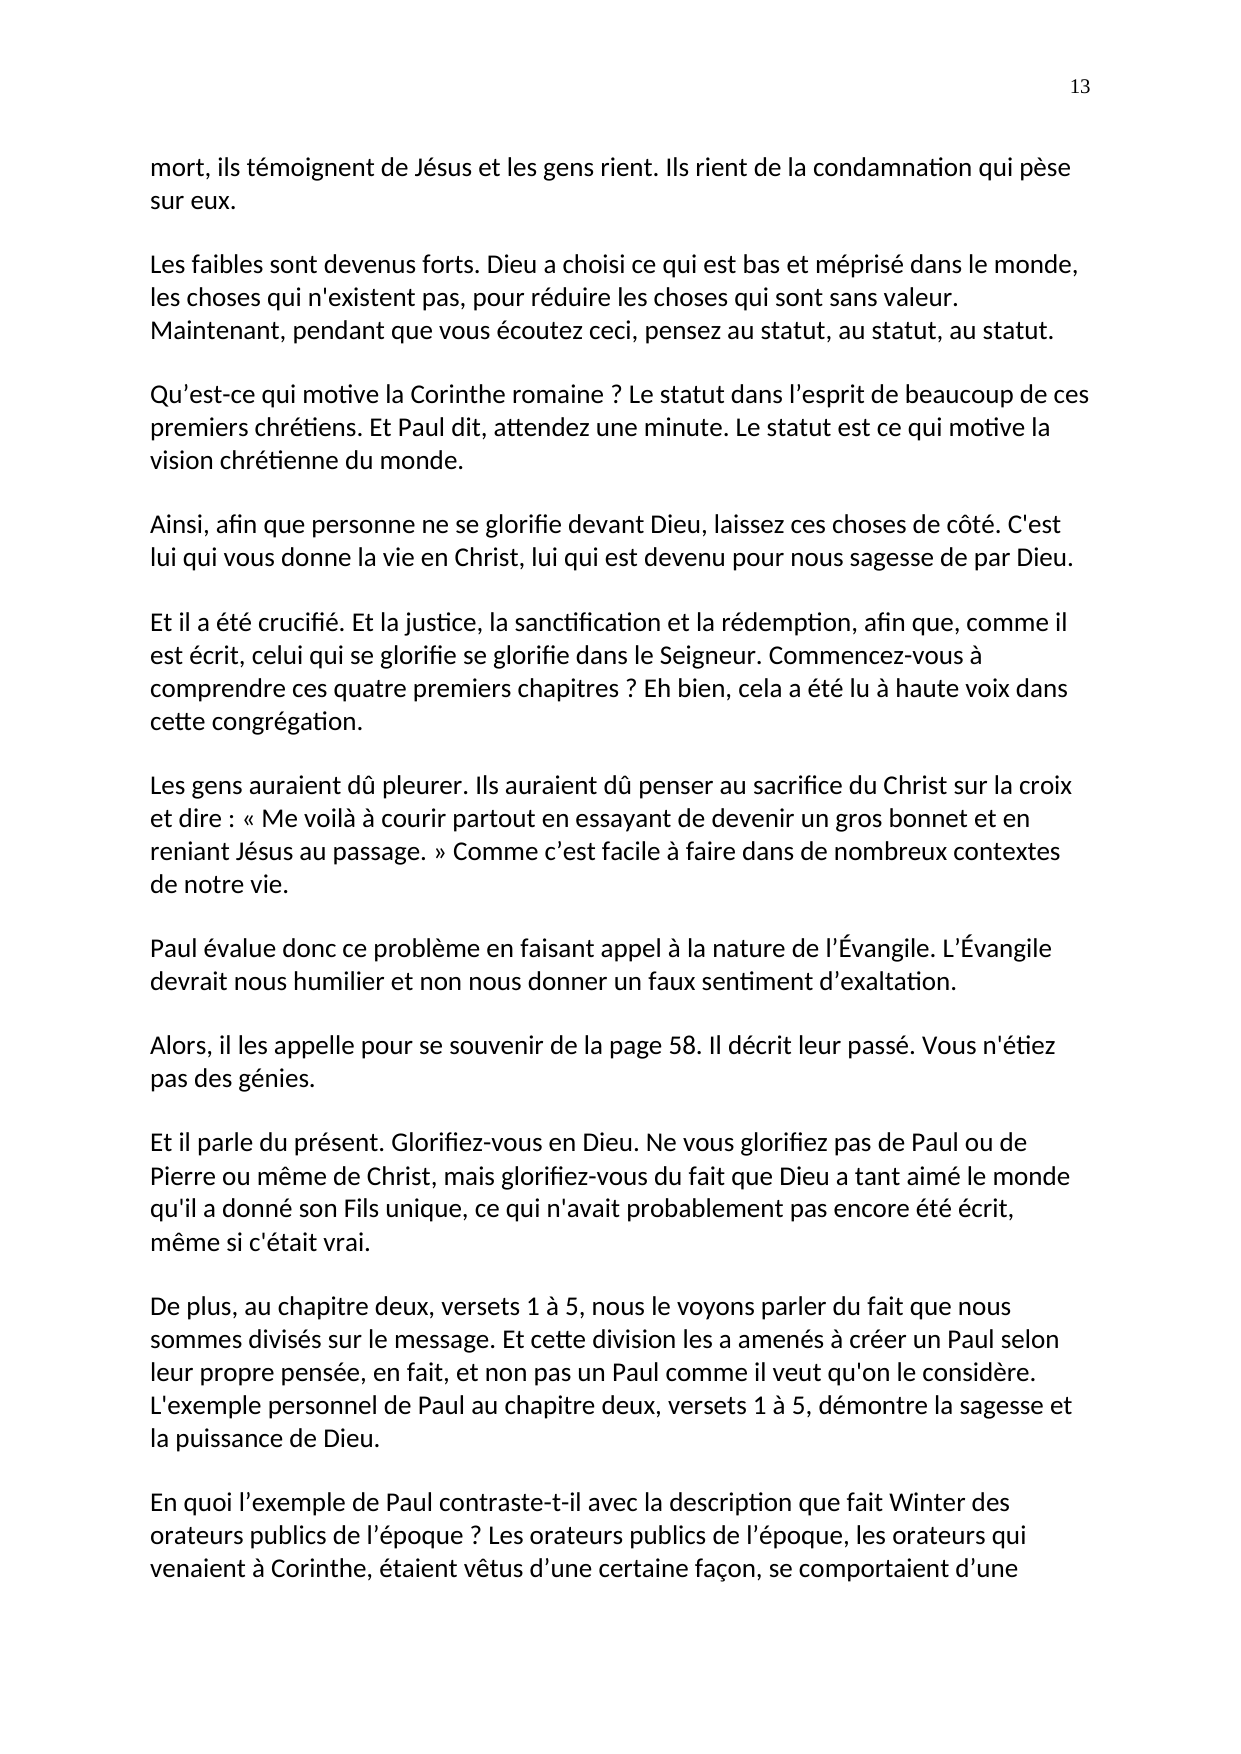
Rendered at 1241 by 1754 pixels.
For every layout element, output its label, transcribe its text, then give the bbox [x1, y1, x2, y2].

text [150, 1485, 1090, 1584]
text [150, 150, 1090, 216]
text Et il a été crucifié. Et la justice, la sanctification et la rédemption, afin que, comme il est écrit, celui qui se glorifie se glorifie dans le Seigneur. Commencez-vous à comprendre ces quatre premiers chapitres ? Eh bien, cela a été lu à haute voix dans cette congrégation. [150, 605, 1090, 737]
text Alors, il les appelle pour se souvenir de la page 58. Il décrit leur passé. Vous n'étiez pas des génies. [150, 1028, 1090, 1094]
text Paul évalue donc ce problème en faisant appel à la nature de l’Évangile. L’Évangile devrait nous humilier et non nous donner un faux sentiment d’exaltation. [150, 931, 1090, 997]
text Qu’est-ce qui motive la Corinthe romaine ? Le statut dans l’esprit de beaucoup de ces premiers chrétiens. Et Paul dit, attendez une minute. Le statut est ce qui motive la vision chrétienne du monde. [150, 377, 1090, 476]
text Les faibles sont devenus forts. Dieu a choisi ce qui est bas et méprisé dans le monde, les choses qui n'existent pas, pour réduire les choses qui sont sans valeur. Maintenant, pendant que vous écoutez ceci, pensez au statut, au statut, au statut. [150, 247, 1090, 346]
text Et il parle du présent. Glorifiez-vous en Dieu. Ne vous glorifiez pas de Paul ou de Pierre ou même de Christ, mais glorifiez-vous du fait que Dieu a tant aimé le monde qu'il a donné son Fils unique, ce qui n'avait probablement pas encore été écrit, même si c'était vrai. [150, 1126, 1090, 1258]
text Les gens auraient dû pleurer. Ils auraient dû penser au sacrifice du Christ sur la croix et dire : « Me voilà à courir partout en essayant de devenir un gros bonnet et en reniant Jésus au passage. » Comme c’est facile à faire dans de nombreux contextes de notre vie. [150, 768, 1090, 900]
text De plus, au chapitre deux, versets 1 à 5, nous le voyons parler du fait que nous sommes divisés sur le message. Et cette division les a amenés à créer un Paul selon leur propre pensée, en fait, et non pas un Paul comme il veut qu'on le considère. L'exemple personnel de Paul au chapitre deux, versets 1 à 5, démontre la sagesse et la puissance de Dieu. [150, 1289, 1090, 1454]
text Ainsi, afin que personne ne se glorifie devant Dieu, laissez ces choses de côté. C'est lui qui vous donne la vie en Christ, lui qui est devenu pour nous sagesse de par Dieu. [150, 508, 1090, 574]
